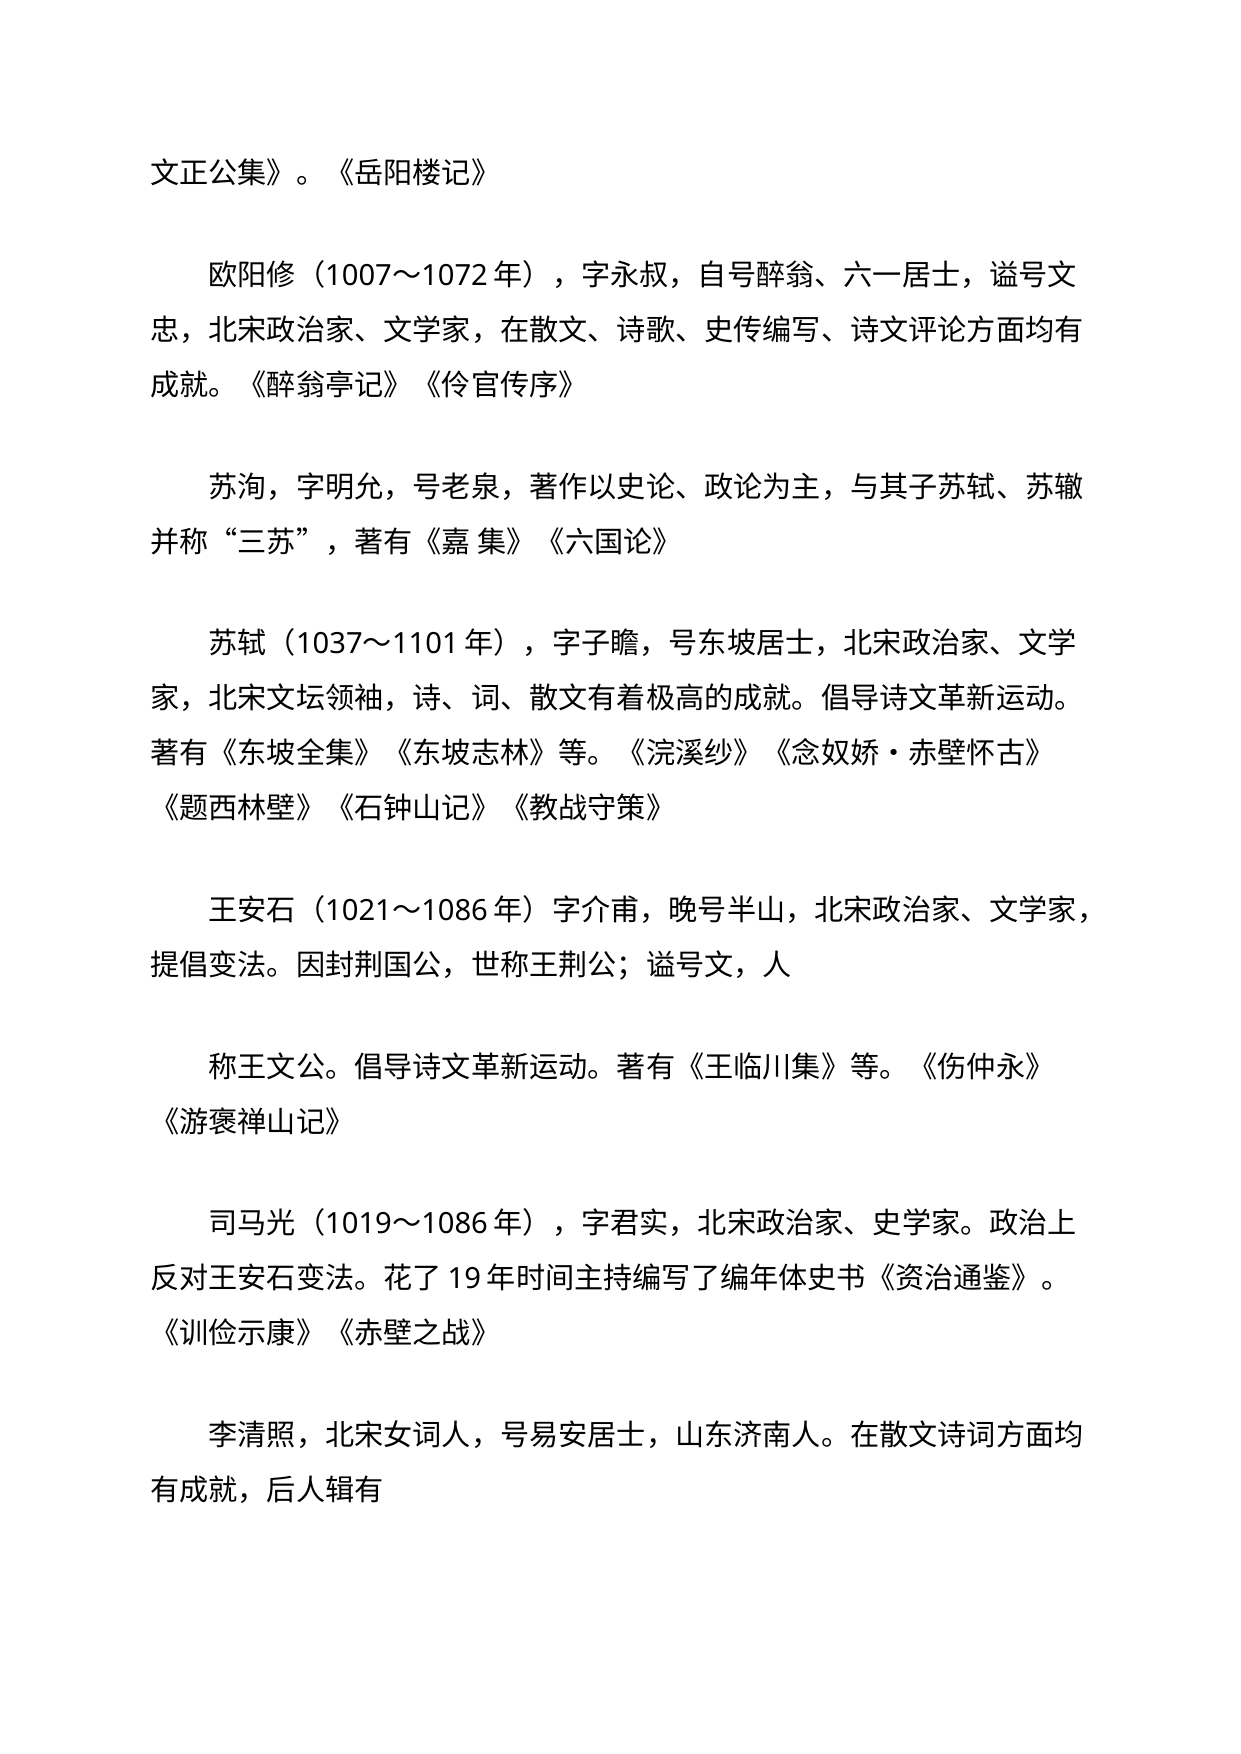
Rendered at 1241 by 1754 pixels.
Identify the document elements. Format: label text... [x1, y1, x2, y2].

text 欧阳修（1007～1072年），字永叔，自号醉翁、六一居士，谥号文忠，北宋政治家、文学家，在散文、诗歌、史传编写、诗文评论方面均有成就。《醉翁亭记》《伶官传序》 [150, 252, 1090, 404]
text 苏洵，字明允，号老泉，著作以史论、政论为主，与其子苏轼、苏辙并称“三苏”，著有《嘉 集》《六国论》 [150, 463, 1090, 561]
text 李清照，北宋女词人，号易安居士，山东济南人。在散文诗词方面均有成就，后人辑有 [150, 1412, 1090, 1509]
text 称王文公。倡导诗文革新运动。著有《王临川集》等。《伤仲永》《游褒禅山记》 [150, 1043, 1090, 1141]
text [150, 150, 1090, 192]
text 王安石（1021～1086年）字介甫，晚号半山，北宋政治家、文学家，提倡变法。因封荆国公，世称王荆公；谥号文，人 [150, 887, 1090, 984]
text 司马光（1019～1086年），字君实，北宋政治家、史学家。政治上反对王安石变法。花了19年时间主持编写了编年体史书《资治通鉴》。《训俭示康》《赤壁之战》 [150, 1200, 1090, 1352]
text 苏轼（1037～1101年），字子瞻，号东坡居士，北宋政治家、文学家，北宋文坛领袖，诗、词、散文有着极高的成就。倡导诗文革新运动。著有《东坡全集》《东坡志林》等。《浣溪纱》《念奴娇•赤壁怀古》《题西林壁》《石钟山记》《教战守策》 [150, 620, 1090, 827]
